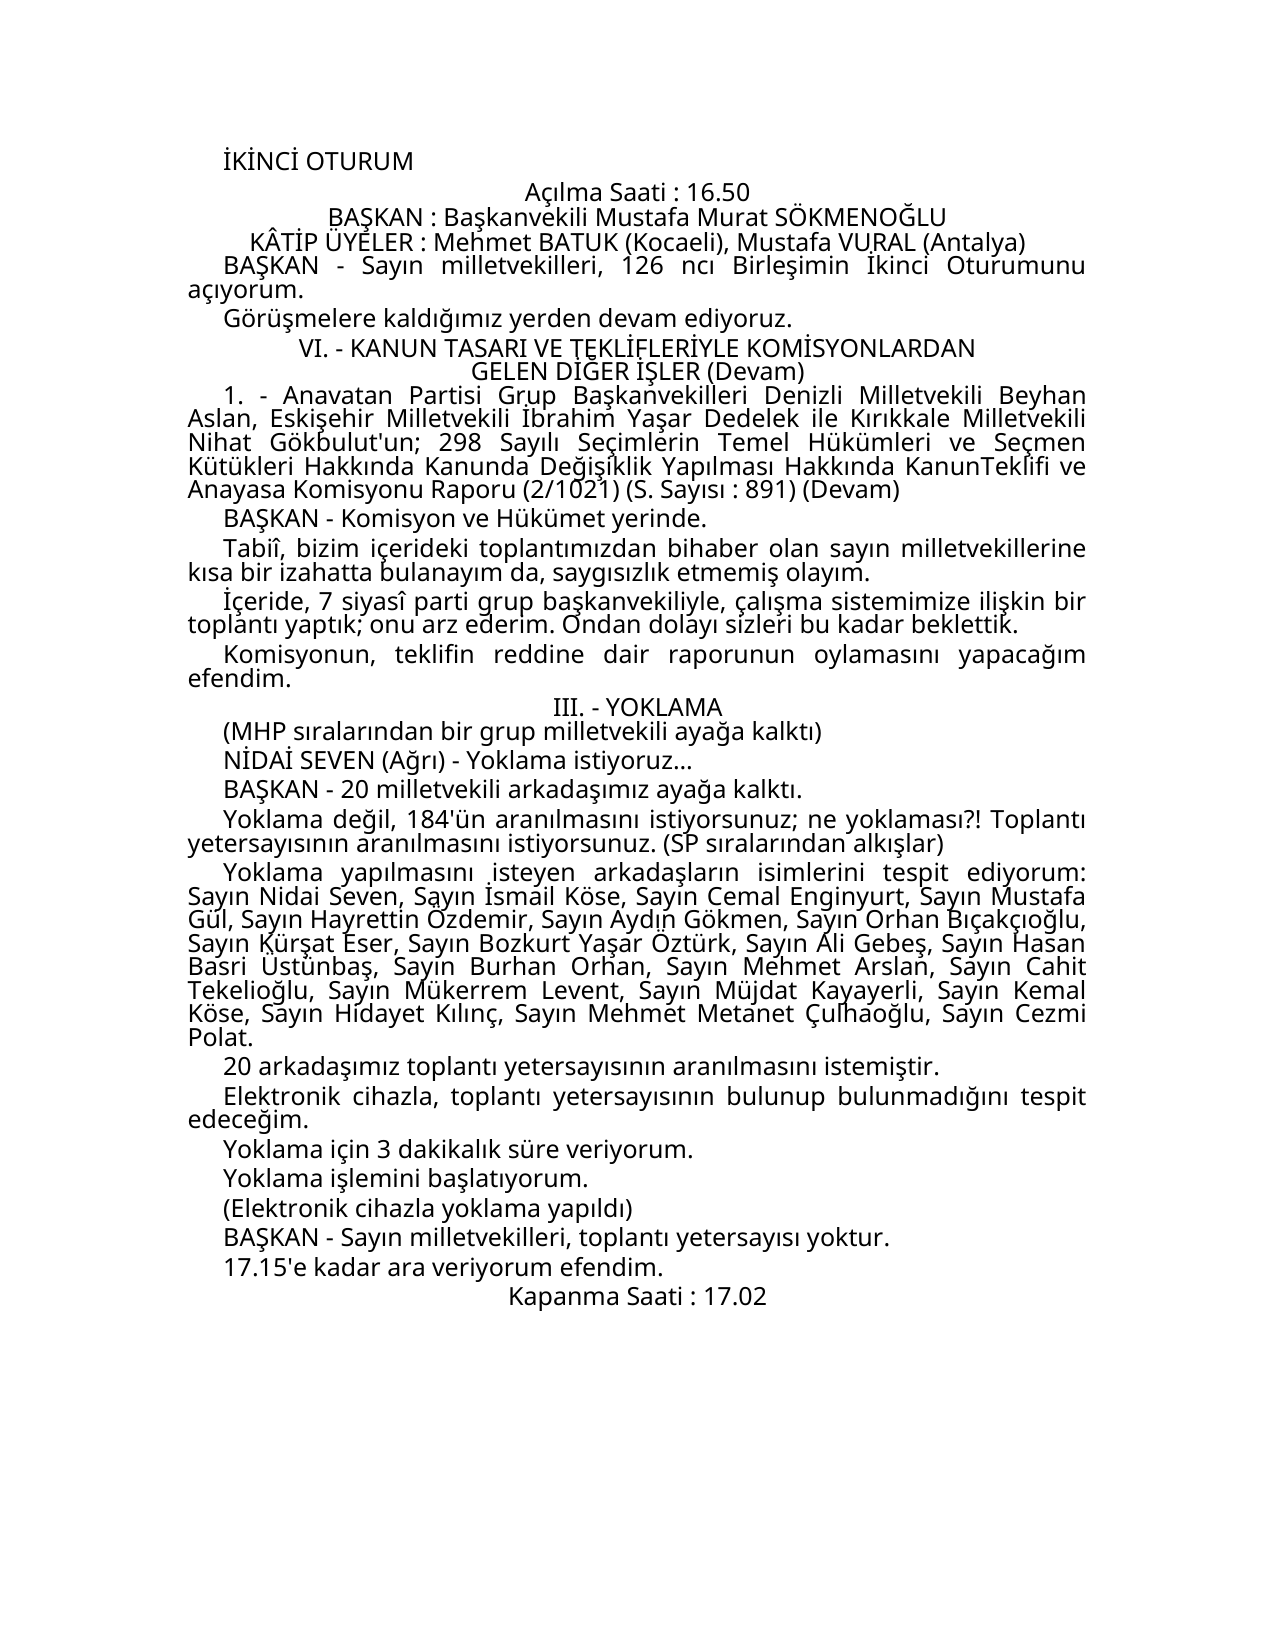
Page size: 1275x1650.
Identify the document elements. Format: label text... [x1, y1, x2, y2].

text 1. - Anavatan Partisi Grup Başkanvekilleri Denizli Milletvekili Beyhan Aslan, Eskişehir Milletvekili İbrahim Yaşar Dedelek ile Kırıkkale Milletvekili Nihat Gökbulut'un; 298 Sayılı Seçimlerin Temel Hükümleri ve Seçmen Kütükleri Hakkında Kanunda Değişiklik Yapılması Hakkında KanunTeklifi ve Anayasa Komisyonu Raporu (2/1021) (S. Sayısı : 891) (Devam) [187, 386, 1087, 503]
text NİDAİ SEVEN (Ağrı) - Yoklama istiyoruz... [187, 751, 1087, 774]
text Yoklama için 3 dakikalık süre veriyorum. [187, 1139, 1087, 1163]
text Yoklama yapılmasını isteyen arkadaşların isimlerini tespit ediyorum: Sayın Nidai Seven, Sayın İsmail Köse, Sayın Cemal Enginyurt, Sayın Mustafa Gül, Sayın Hayrettin Özdemir, Sayın Aydın Gökmen, Sayın Orhan Bıçakçıoğlu, Sayın Kürşat Eser, Sayın Bozkurt Yaşar Öztürk, Sayın Ali Gebeş, Sayın Hasan Basri Üstünbaş, Sayın Burhan Orhan, Sayın Mehmet Arslan, Sayın Cahit Tekelioğlu, Sayın Mükerrem Levent, Sayın Müjdat Kayayerli, Sayın Kemal Köse, Sayın Hidayet Kılınç, Sayın Mehmet Metanet Çulhaoğlu, Sayın Cezmi Polat. [187, 863, 1087, 1051]
text KÂTİP ÜYELER : Mehmet BATUK (Kocaeli), Mustafa VURAL (Antalya) [187, 231, 1087, 256]
text Yoklama işlemini başlatıyorum. [187, 1169, 1087, 1192]
text Açılma Saati : 16.50 [187, 181, 1087, 206]
text Elektronik cihazla, toplantı yetersayısının bulunup bulunmadığını tespit edeceğim. [187, 1086, 1087, 1133]
text BAŞKAN - 20 milletvekili arkadaşımız ayağa kalktı. [259, 780, 1087, 804]
text 20 arkadaşımız toplantı yetersayısının aranılmasını istemiştir. [187, 1057, 1087, 1081]
text BAŞKAN - Sayın milletvekilleri, 126 ncı Birleşimin İkinci Oturumunu açıyorum. [187, 256, 1087, 303]
text (MHP sıralarından bir grup milletvekili ayağa kalktı) [187, 721, 1087, 745]
text İKİNCİ OTURUM [187, 150, 1087, 175]
text GELEN DİĞER İŞLER (Devam) [187, 362, 654, 386]
text Komisyonun, teklifin reddine dair raporunun oylamasını yapacağım efendim. [187, 645, 1087, 692]
text III. - YOKLAMA [187, 698, 1087, 721]
text BAŞKAN - Sayın milletvekilleri, toplantı yetersayısı yoktur. [259, 1228, 1087, 1251]
text (Elektronik cihazla yoklama yapıldı) [187, 1198, 1087, 1222]
text İçeride, 7 siyasî parti grup başkanvekiliyle, çalışma sistemimize ilişkin bir toplantı yaptık; onu arz ederim. Ondan dolayı sizleri bu kadar beklettik. [187, 592, 1087, 639]
text Görüşmelere kaldığımız yerden devam ediyoruz. [187, 309, 1087, 332]
text GELEN DİĞER İŞLER (Devam) [648, 362, 1087, 386]
text BAŞKAN : Başkanvekili Mustafa Murat SÖKMENOĞLU [187, 206, 1087, 231]
text BAŞKAN - Komisyon ve Hükümet yerinde. [259, 509, 1087, 533]
text Yoklama değil, 184'ün aranılmasını istiyorsunuz; ne yoklaması?! Toplantı yetersayısının aranılmasını istiyorsunuz. (SP sıralarından alkışlar) [187, 810, 1087, 857]
text Kapanma Saati : 17.02ÜÇÜNCÜ OTURUM [187, 1287, 1087, 1310]
text 17.15'e kadar ara veriyorum efendim. [187, 1257, 1087, 1281]
text VI. - KANUN TASARI VE TEKLİFLERİYLE KOMİSYONLARDAN [187, 338, 1087, 362]
text Tabiî, bizim içerideki toplantımızdan bihaber olan sayın milletvekillerine kısa bir izahatta bulanayım da, saygısızlık etmemiş olayım. [187, 539, 1087, 586]
